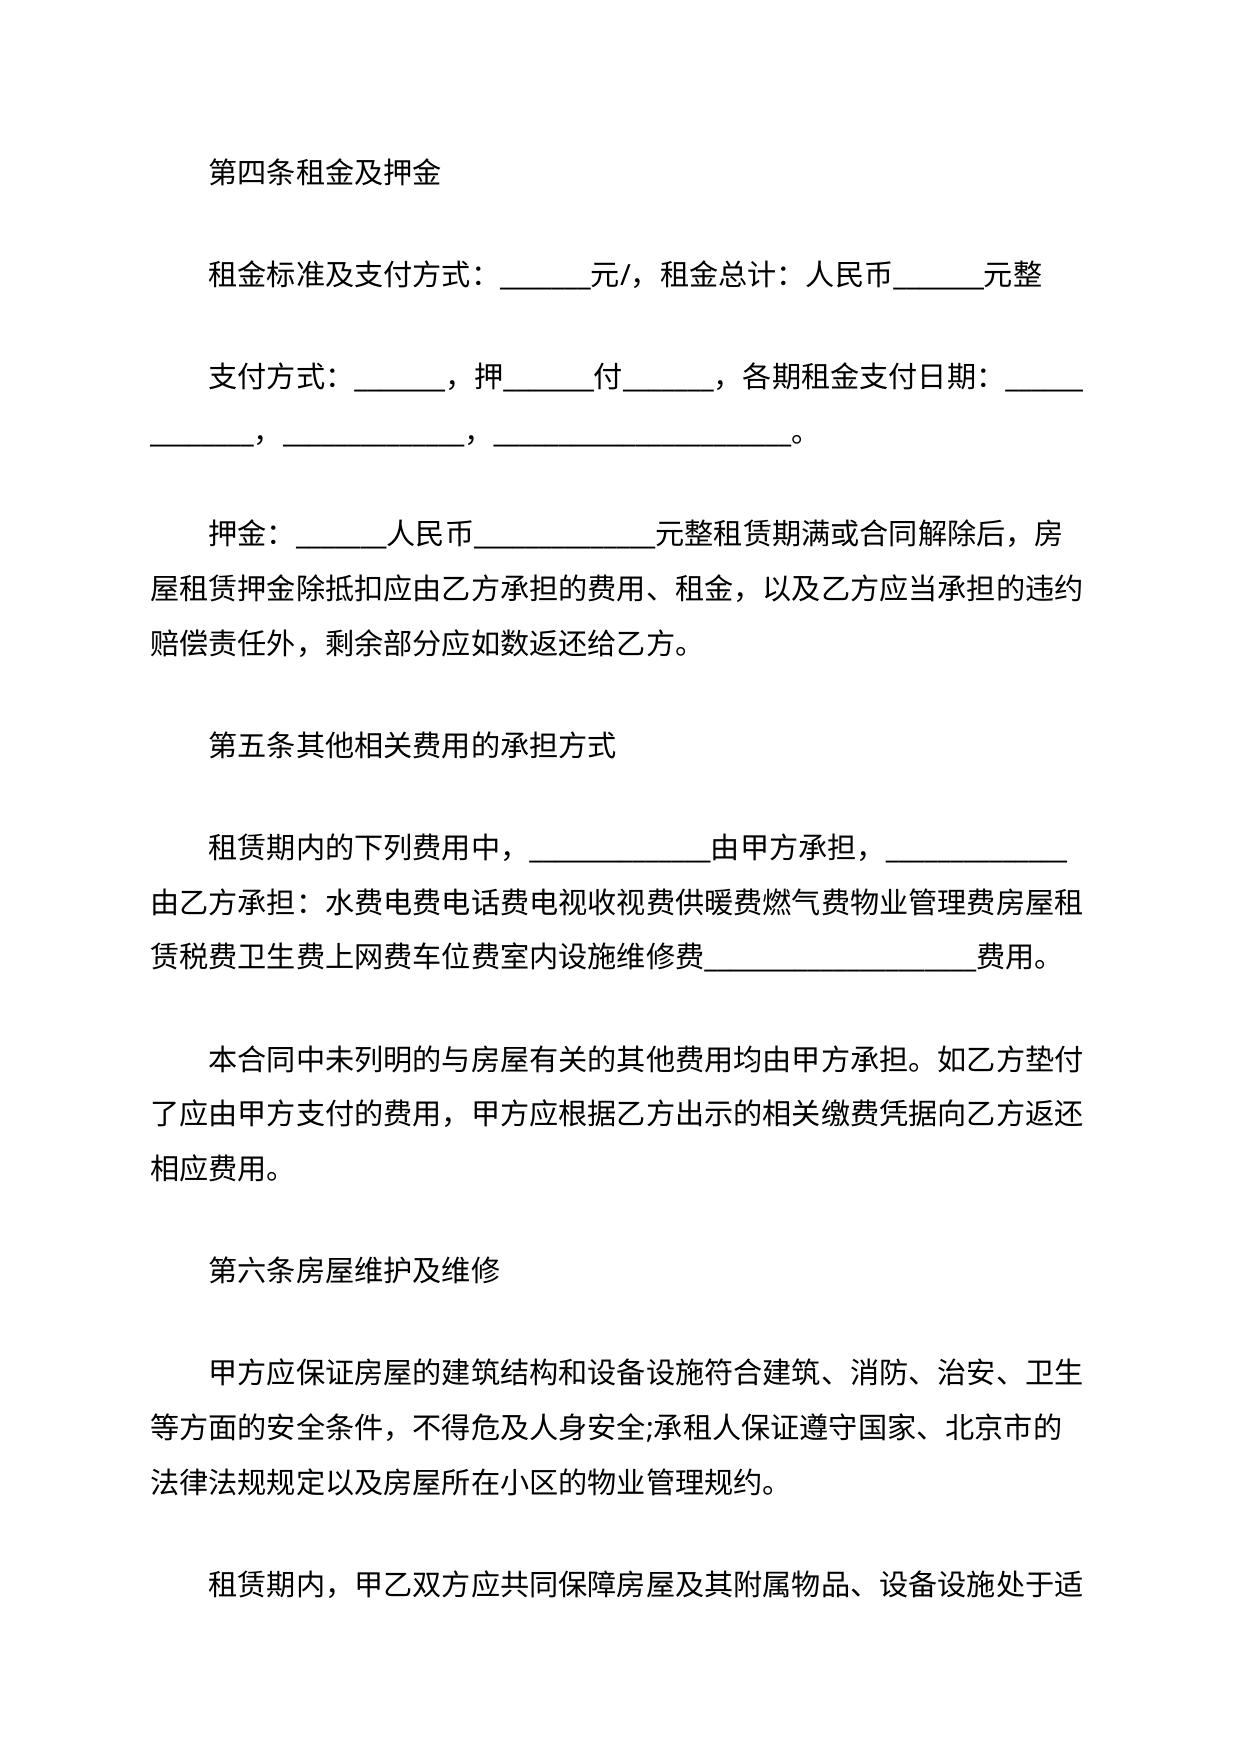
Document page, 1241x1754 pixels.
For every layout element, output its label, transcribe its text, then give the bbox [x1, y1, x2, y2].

text 押金：_______人民币______________元整租赁期满或合同解除后，房屋租赁押金除抵扣应由乙方承担的费用、租金，以及乙方应当承担的违约赔偿责任外，剩余部分应如数返还给乙方。 [150, 511, 1090, 663]
text 甲方应保证房屋的建筑结构和设备设施符合建筑、消防、治安、卫生等方面的安全条件，不得危及人身安全;承租人保证遵守国家、北京市的法律法规规定以及房屋所在小区的物业管理规约。 [150, 1349, 1090, 1502]
text 本合同中未列明的与房屋有关的其他费用均由甲方承担。如乙方垫付了应由甲方支付的费用，甲方应根据乙方出示的相关缴费凭据向乙方返还相应费用。 [150, 1036, 1090, 1188]
text 第五条其他相关费用的承担方式 [150, 722, 1090, 765]
text 第六条房屋维护及维修 [150, 1248, 1090, 1290]
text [150, 1561, 1090, 1603]
text 租金标准及支付方式：_______元/，租金总计：人民币_______元整 [150, 252, 1090, 294]
text 第四条租金及押金 [150, 150, 1090, 192]
text 支付方式：_______，押_______付_______，各期租金支付日期：______________，______________，_______________________。 [150, 354, 1090, 451]
text 租赁期内的下列费用中，______________由甲方承担，______________由乙方承担：水费电费电话费电视收视费供暖费燃气费物业管理费房屋租赁税费卫生费上网费车位费室内设施维修费_____________________费用。 [150, 824, 1090, 976]
